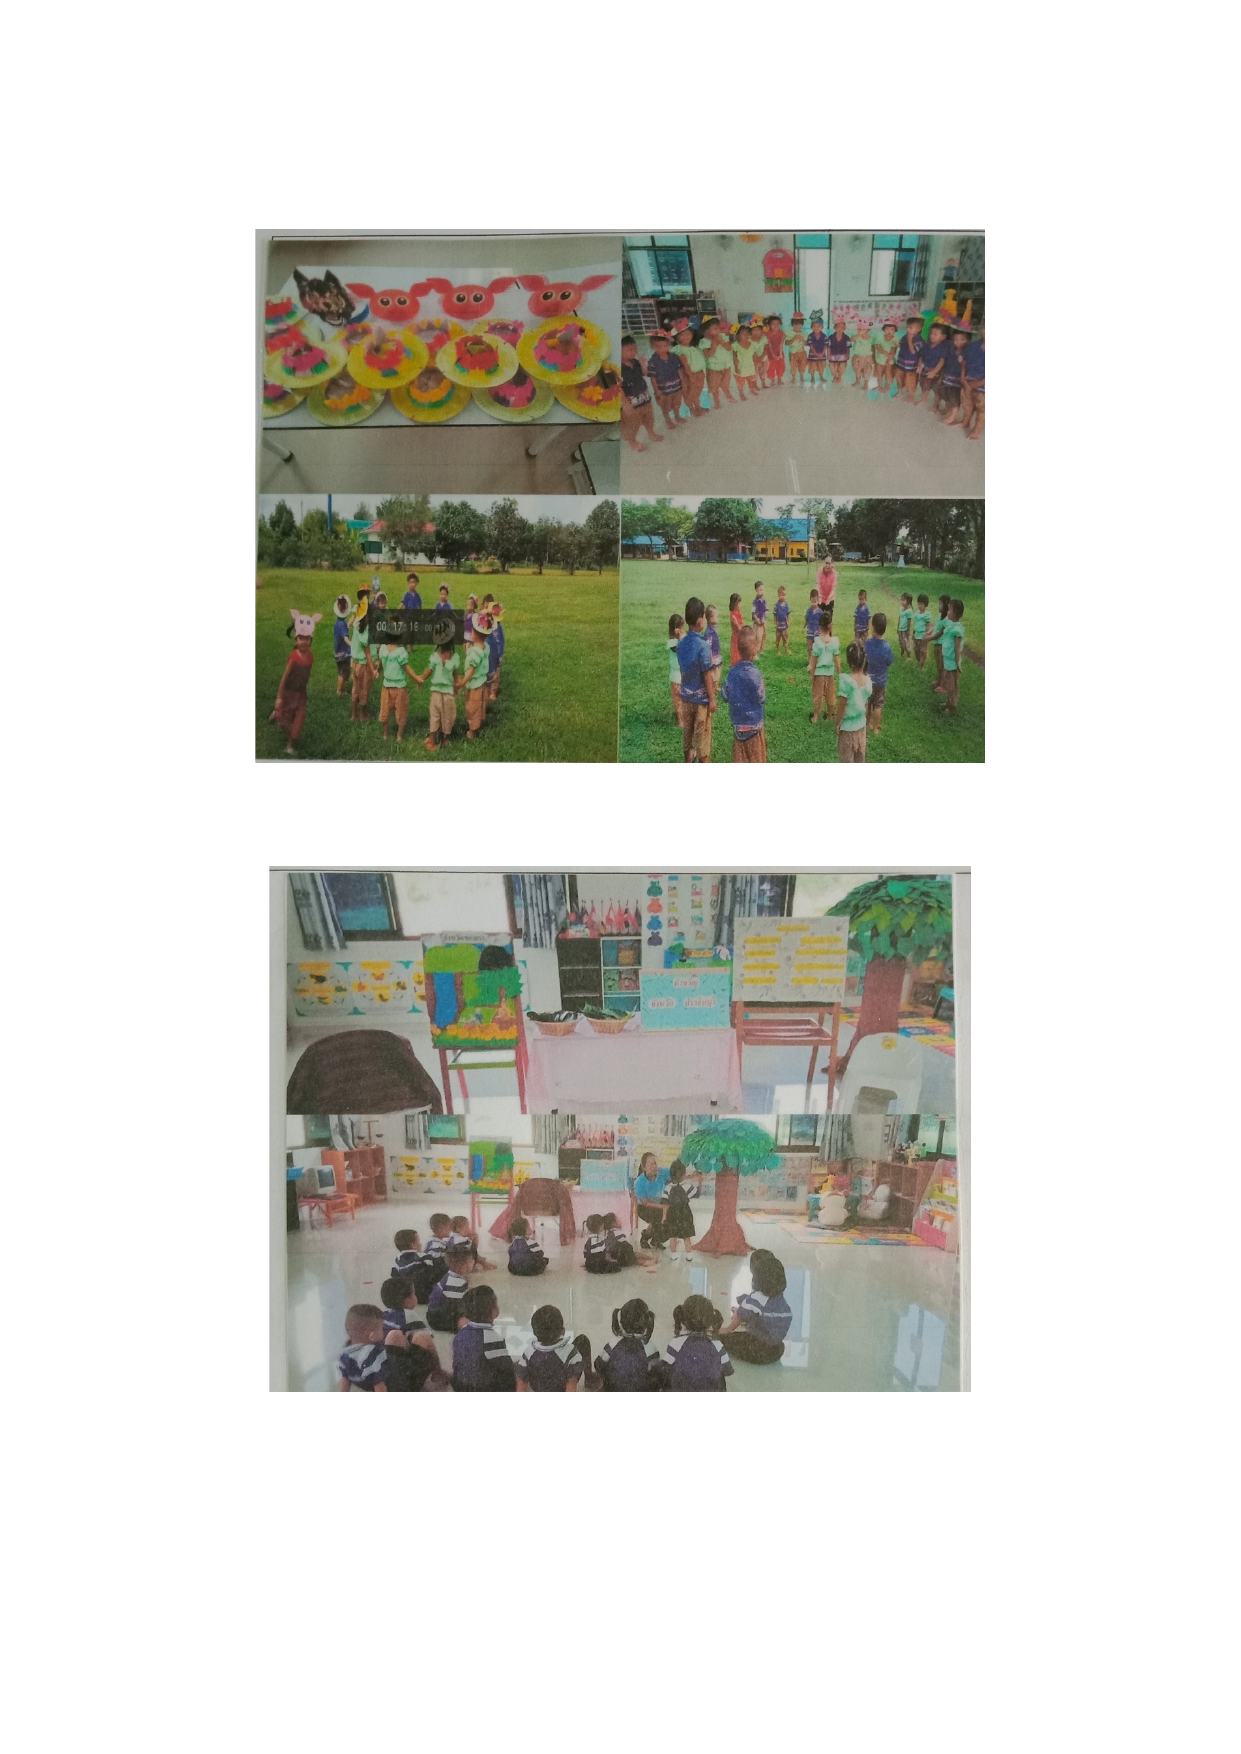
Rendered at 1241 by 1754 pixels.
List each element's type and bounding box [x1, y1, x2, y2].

picture [269, 866, 971, 1392]
picture [255, 229, 985, 763]
